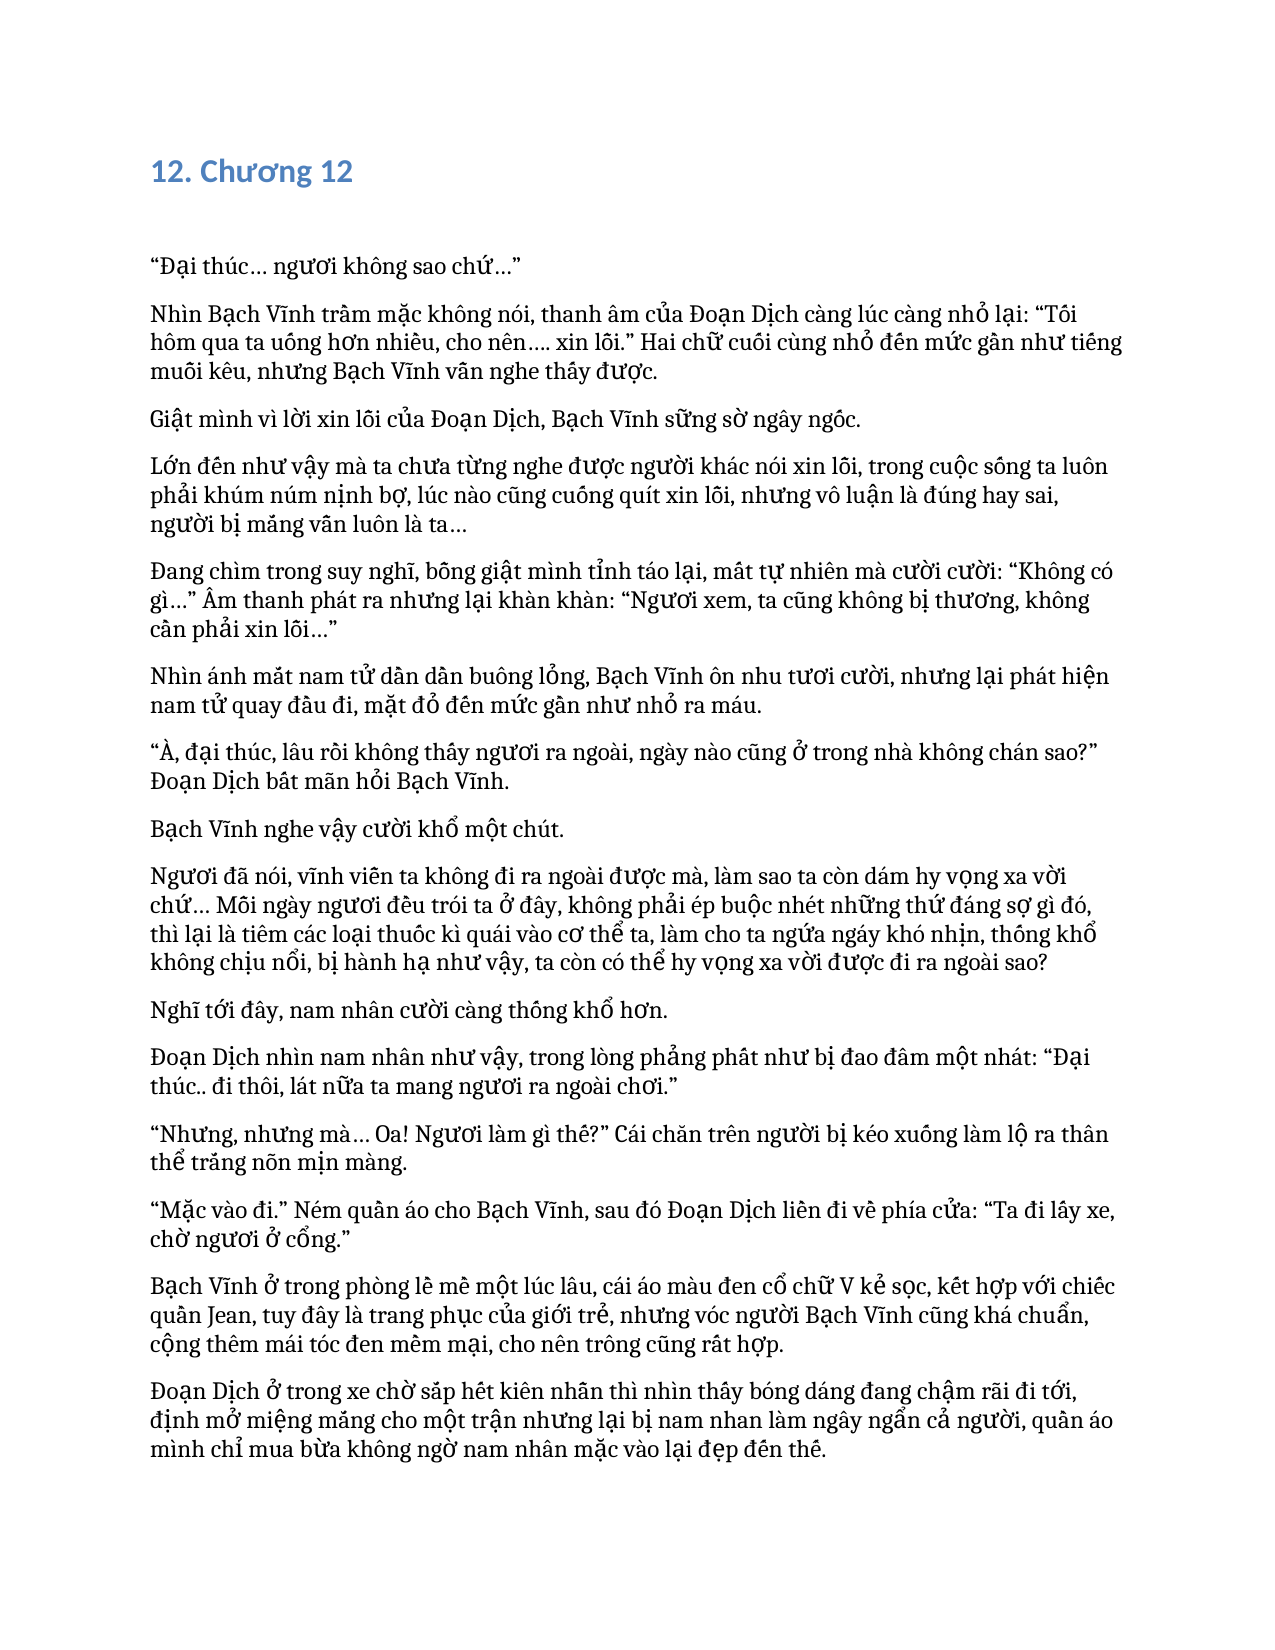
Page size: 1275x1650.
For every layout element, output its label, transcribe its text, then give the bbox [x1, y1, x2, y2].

text Ngươi đã nói, vĩnh viễn ta không đi ra ngoài được mà, làm sao ta còn dám hy vọng xa vời chứ… Mỗi ngày ngươi đều trói ta ở đây, không phải ép buộc nhét những thứ đáng sợ gì đó, thì lại là tiêm các loại thuốc kì quái vào cơ thể ta, làm cho ta ngứa ngáy khó nhịn, thống khổ không chịu nổi, bị hành hạ như vậy, ta còn có thể hy vọng xa vời được đi ra ngoài sao? [150, 862, 1125, 977]
text “À, đại thúc, lâu rồi không thấy ngươi ra ngoài, ngày nào cũng ở trong nhà không chán sao?” Đoạn Dịch bất mãn hỏi Bạch Vĩnh. [150, 738, 1125, 796]
text Bạch Vĩnh ở trong phòng lề mề một lúc lâu, cái áo màu đen cổ chữ V kẻ sọc, kết hợp với chiếc quần Jean, tuy đây là trang phục của giới trẻ, nhưng vóc người Bạch Vĩnh cũng khá chuẩn, cộng thêm mái tóc đen mềm mại, cho nên trông cũng rất hợp. [150, 1272, 1125, 1358]
subtitle 12. Chương 12 [150, 150, 1125, 191]
text Nhìn ánh mắt nam tử dần dần buông lỏng, Bạch Vĩnh ôn nhu tươi cười, nhưng lại phát hiện nam tử quay đầu đi, mặt đỏ đến mức gần như nhỏ ra máu. [150, 662, 1125, 719]
text Đoạn Dịch ở trong xe chờ sắp hết kiên nhẫn thì nhìn thấy bóng dáng đang chậm rãi đi tới, định mở miệng mắng cho một trận nhưng lại bị nam nhan làm ngây ngẩn cả người, quần áo mình chỉ mua bừa không ngờ nam nhân mặc vào lại đẹp đến thế. [150, 1377, 1125, 1463]
text Bạch Vĩnh nghe vậy cười khổ một chút. [150, 814, 1125, 843]
text Nghĩ tới đây, nam nhân cười càng thống khổ hơn. [150, 996, 1125, 1024]
text Lớn đến như vậy mà ta chưa từng nghe được người khác nói xin lỗi, trong cuộc sống ta luôn phải khúm núm nịnh bợ, lúc nào cũng cuống quít xin lỗi, nhưng vô luận là đúng hay sai, người bị mắng vẫn luôn là ta… [150, 452, 1125, 538]
text “Nhưng, nhưng mà… Oa! Ngươi làm gì thế?” Cái chăn trên người bị kéo xuống làm lộ ra thân thể trắng nõn mịn màng. [150, 1119, 1125, 1177]
text Đang chìm trong suy nghĩ, bỗng giật mình tỉnh táo lại, mất tự nhiên mà cười cười: “Không có gì…” Âm thanh phát ra nhưng lại khàn khàn: “Ngươi xem, ta cũng không bị thương, không cần phải xin lỗi…” [150, 557, 1125, 643]
text “Đại thúc… ngươi không sao chứ…” [150, 194, 1125, 281]
text Giật mình vì lời xin lỗi của Đoạn Dịch, Bạch Vĩnh sững sờ ngây ngốc. [150, 404, 1125, 433]
text “Mặc vào đi.” Ném quần áo cho Bạch Vĩnh, sau đó Đoạn Dịch liền đi về phía cửa: “Ta đi lấy xe, chờ ngươi ở cổng.” [150, 1196, 1125, 1253]
text Đoạn Dịch nhìn nam nhân như vậy, trong lòng phảng phất như bị đao đâm một nhát: “Đại thúc.. đi thôi, lát nữa ta mang ngươi ra ngoài chơi.” [150, 1043, 1125, 1101]
text Nhìn Bạch Vĩnh trầm mặc không nói, thanh âm của Đoạn Dịch càng lúc càng nhỏ lại: “Tối hôm qua ta uống hơn nhiều, cho nên…. xin lỗi.” Hai chữ cuối cùng nhỏ đến mức gần như tiếng muỗi kêu, nhưng Bạch Vĩnh vẫn nghe thấy được. [150, 299, 1125, 386]
